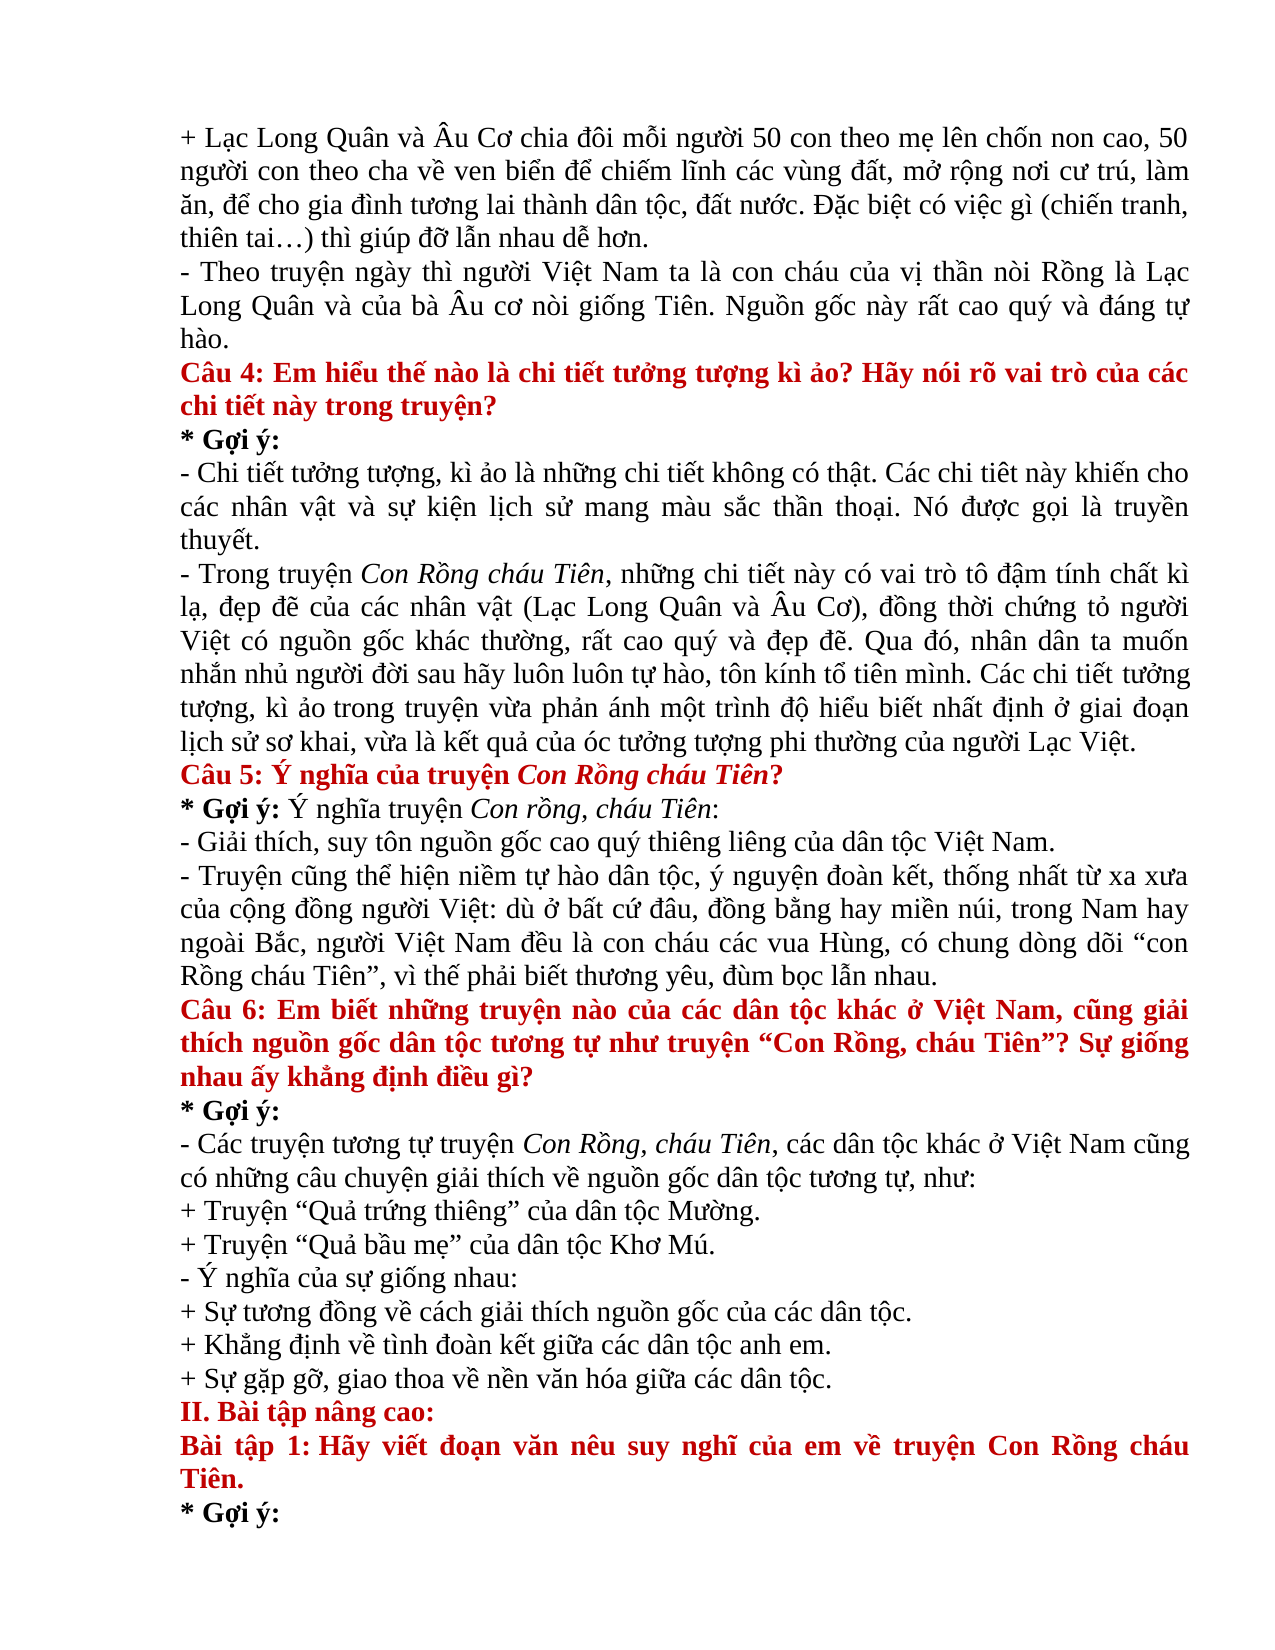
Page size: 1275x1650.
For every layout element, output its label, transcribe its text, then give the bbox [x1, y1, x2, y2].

text + Lạc Long Quân và Âu Cơ chia đôi mỗi người 50 con theo mẹ lên chốn non cao, 50 người con theo cha về ven biển để chiếm lĩnh các vùng đất, mở rộng nơi cư trú, làm ăn, để cho gia đình tương lai thành dân tộc, đất nước. Đặc biệt có việc gì (chiến tranh, thiên tai…) thì giúp đỡ lẫn nhau dễ hơn. [180, 120, 1191, 254]
text + Truyện “Quả bầu mẹ” của dân tộc Khơ Mú. [180, 1227, 1191, 1260]
text - Giải thích, suy tôn nguồn gốc cao quý thiêng liêng của dân tộc Việt Nam. [180, 824, 1191, 858]
text * Gợi ý: [180, 422, 1191, 455]
text * Gợi ý: [180, 1093, 1191, 1126]
text Câu 5: Ý nghĩa của truyện Con Rồng cháu Tiên? [180, 757, 1191, 791]
text * Gợi ý: Ý nghĩa truyện Con rồng, cháu Tiên: [180, 791, 1191, 824]
text - Các truyện tương tự truyện Con Rồng, cháu Tiên, các dân tộc khác ở Việt Nam cũng có những câu chuyện giải thích về nguồn gốc dân tộc tương tự, như: [180, 1126, 1191, 1193]
text + Sự tương đồng về cách giải thích nguồn gốc của các dân tộc. [180, 1294, 1191, 1327]
text - Trong truyện Con Rồng cháu Tiên, những chi tiết này có vai trò tô đậm tính chất kì lạ, đẹp đẽ của các nhân vật (Lạc Long Quân và Âu Cơ), đồng thời chứng tỏ người Việt có nguồn gốc khác thường, rất cao quý và đẹp đẽ. Qua đó, nhân dân ta muốn nhắn nhủ người đời sau hãy luôn luôn tự hào, tôn kính tổ tiên mình. Các chi tiết tưởng tượng, kì ảo trong truyện vừa phản ánh một trình độ hiểu biết nhất định ở giai đoạn lịch sử sơ khai, vừa là kết quả của óc tưởng tượng phi thường của người Lạc Việt. [180, 556, 1191, 757]
text + Khẳng định về tình đoàn kết giữa các dân tộc anh em. [180, 1327, 1191, 1361]
text Bài tập 1: Hãy viết đoạn văn nêu suy nghĩ của em về truyện Con Rồng cháu Tiên. [180, 1428, 1191, 1495]
text * Gợi ý: [180, 1495, 1191, 1529]
text + Truyện “Quả trứng thiêng” của dân tộc Mường. [180, 1193, 1191, 1227]
text - Ý nghĩa của sự giống nhau: [180, 1260, 1191, 1294]
text Câu 6: Em biết những truyện nào của các dân tộc khác ở Việt Nam, cũng giải thích nguồn gốc dân tộc tương tự như truyện “Con Rồng, cháu Tiên”? Sự giống nhau ấy khẳng định điều gì? [180, 992, 1191, 1093]
text Câu 4: Em hiểu thế nào là chi tiết tưởng tượng kì ảo? Hãy nói rõ vai trò của các chi tiết này trong truyện? [180, 355, 1191, 422]
text - Theo truyện ngày thì người Việt Nam ta là con cháu của vị thần nòi Rồng là Lạc Long Quân và của bà Âu cơ nòi giống Tiên. Nguồn gốc này rất cao quý và đáng tự hào. [180, 254, 1191, 355]
text - Truyện cũng thể hiện niềm tự hào dân tộc, ý nguyện đoàn kết, thống nhất từ xa xưa của cộng đồng người Việt: dù ở bất cứ đâu, đồng bằng hay miền núi, trong Nam hay ngoài Bắc, người Việt Nam đều là con cháu các vua Hùng, có chung dòng dõi “con Rồng cháu Tiên”, vì thế phải biết thương yêu, đùm bọc lẫn nhau. [180, 858, 1191, 992]
text + Sự gặp gỡ, giao thoa về nền văn hóa giữa các dân tộc. [180, 1361, 1191, 1394]
text - Chi tiết tưởng tượng, kì ảo là những chi tiết không có thật. Các chi tiêt này khiến cho các nhân vật và sự kiện lịch sử mang màu sắc thần thoại. Nó được gọi là truyền thuyết. [180, 455, 1191, 556]
text II. Bài tập nâng cao: [180, 1394, 1191, 1428]
